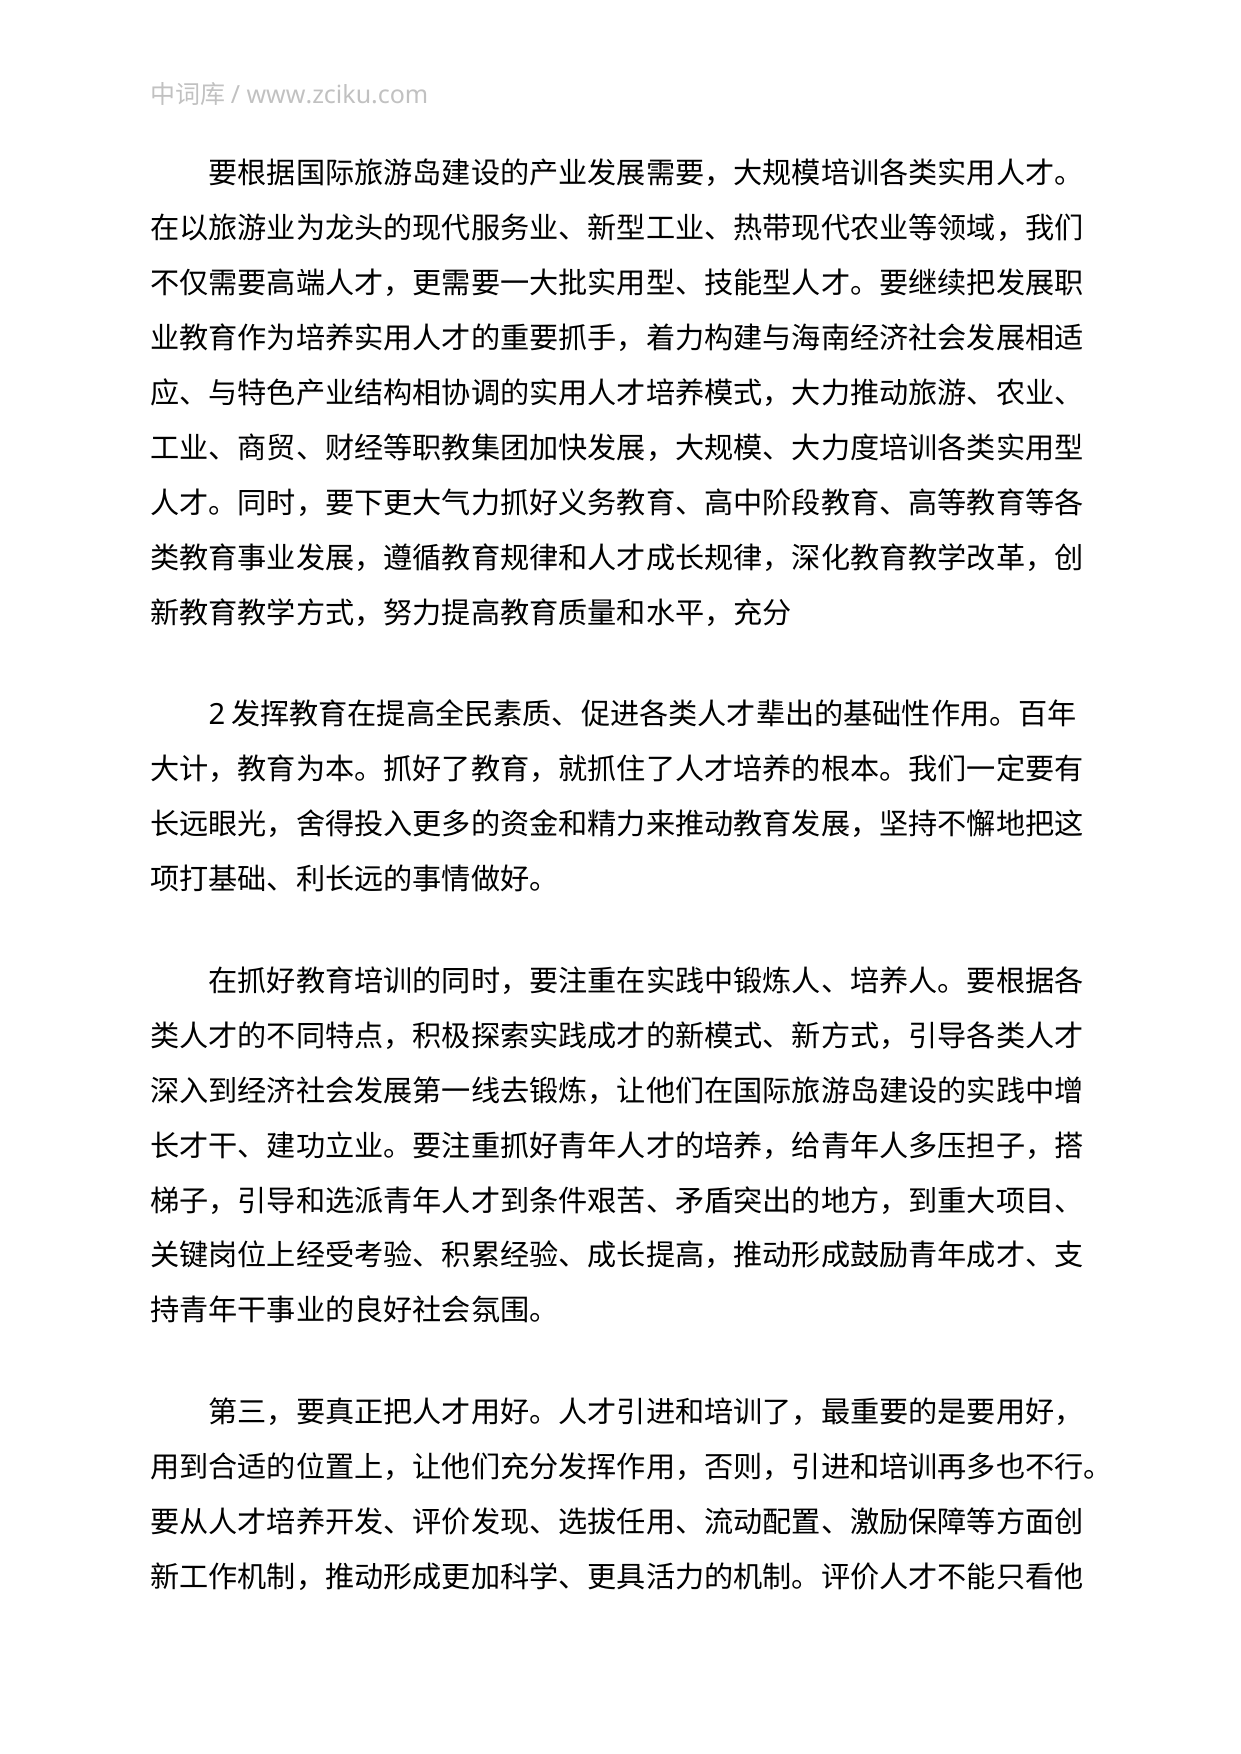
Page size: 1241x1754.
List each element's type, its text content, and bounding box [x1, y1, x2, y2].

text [150, 1389, 1090, 1596]
text 要根据国际旅游岛建设的产业发展需要，大规模培训各类实用人才。在以旅游业为龙头的现代服务业、新型工业、热带现代农业等领域，我们不仅需要高端人才，更需要一大批实用型、技能型人才。要继续把发展职业教育作为培养实用人才的重要抓手，着力构建与海南经济社会发展相适应、与特色产业结构相协调的实用人才培养模式，大力推动旅游、农业、工业、商贸、财经等职教集团加快发展，大规模、大力度培训各类实用型人才。同时，要下更大气力抓好义务教育、高中阶段教育、高等教育等各类教育事业发展，遵循教育规律和人才成长规律，深化教育教学改革，创新教育教学方式，努力提高教育质量和水平，充分 [150, 150, 1090, 631]
text 在抓好教育培训的同时，要注重在实践中锻炼人、培养人。要根据各类人才的不同特点，积极探索实践成才的新模式、新方式，引导各类人才深入到经济社会发展第一线去锻炼，让他们在国际旅游岛建设的实践中增长才干、建功立业。要注重抓好青年人才的培养，给青年人多压担子，搭梯子，引导和选派青年人才到条件艰苦、矛盾突出的地方，到重大项目、关键岗位上经受考验、积累经验、成长提高，推动形成鼓励青年成才、支持青年干事业的良好社会氛围。 [150, 957, 1090, 1329]
text 2发挥教育在提高全民素质、促进各类人才辈出的基础性作用。百年大计，教育为本。抓好了教育，就抓住了人才培养的根本。我们一定要有长远眼光，舍得投入更多的资金和精力来推动教育发展，坚持不懈地把这项打基础、利长远的事情做好。 [150, 691, 1090, 898]
